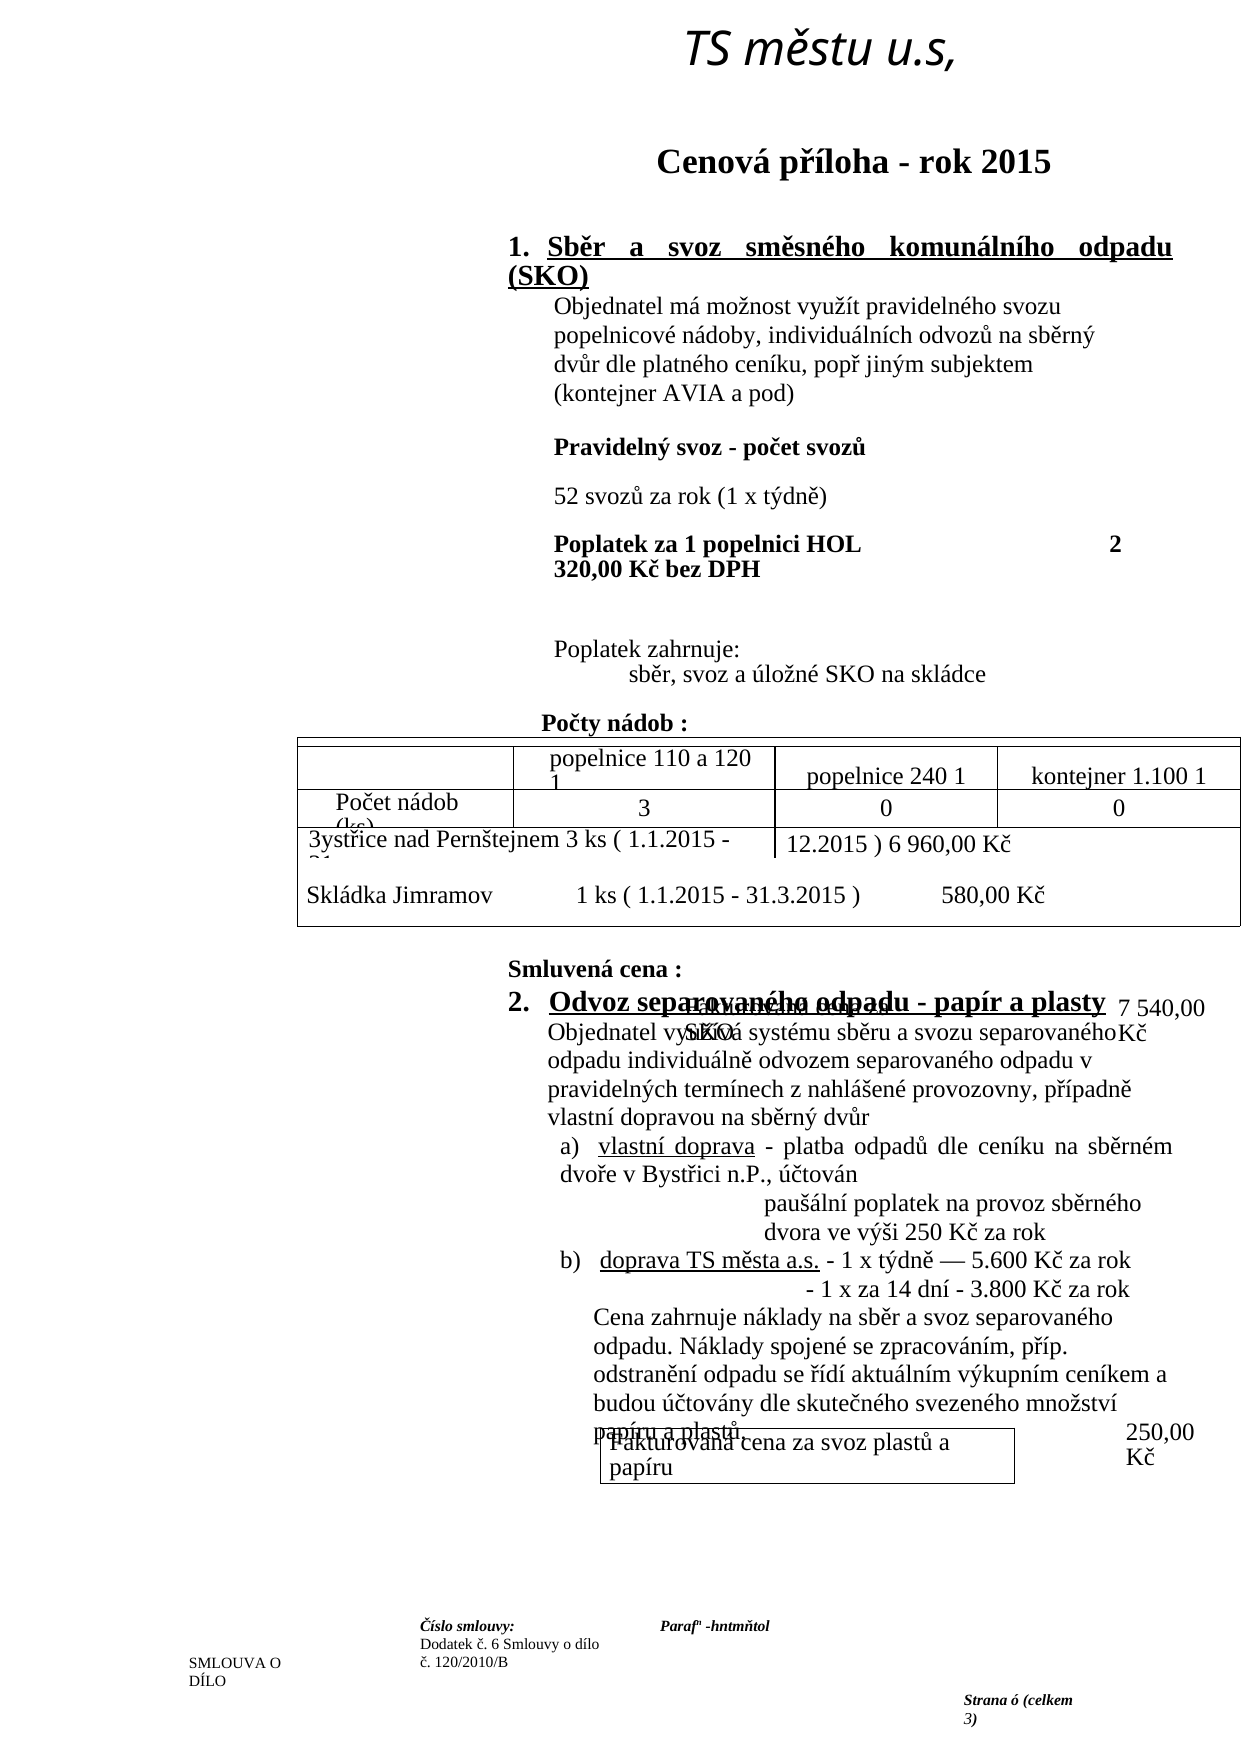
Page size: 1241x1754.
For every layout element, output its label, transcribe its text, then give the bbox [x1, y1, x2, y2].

text Počty nádob : [541, 712, 1173, 737]
table_header popelnice 240 1 [776, 747, 997, 789]
text Skládka Jimramov 1 ks ( 1.1.2015 - 31.3.2015 ) 580,00 Kč [306, 858, 1231, 915]
text Smluvená cena : [508, 932, 1173, 989]
table_cell 3ystřice nad Pernštejnem 3 ks ( 1.1.2015 - 31. [298, 828, 774, 858]
table_cell 12.2015 ) 6 960,00 Kč [776, 828, 1240, 858]
table_cell 0 [998, 790, 1240, 827]
text Pravidelný svoz - počet svozů [553, 435, 1173, 460]
list Odvoz separovaného odpadu - papír a plasty [508, 989, 1173, 1017]
text 52 svozů za rok (1 x týdně) [553, 484, 1173, 509]
list doprava TS města a.s. - 1 x týdně — 5.600 Kč za rok [560, 1246, 1173, 1274]
table_cell 3 [514, 790, 774, 827]
text Cena zahrnuje náklady na sběr a svoz separovaného odpadu. Náklady spojené se zpracováním, příp. odstranění odpadu se řídí aktuálním výkupním ceníkem a budou účtovány dle skutečného svezeného množství papíru a plastů. [593, 1303, 1173, 1446]
text sběr, svoz a úložné SKO na skládce [628, 663, 1173, 688]
table_cell 0 [776, 790, 997, 827]
table_header [298, 747, 513, 789]
table_cell Počet nádob (ks) [298, 790, 513, 827]
table_header popelnice 110 a 120 1 [514, 747, 774, 789]
text Cenová příloha - rok 2015 [535, 145, 1173, 181]
list Sběr a svoz směsného komunálního odpadu (SKO) [508, 233, 1173, 291]
text Objednatel má možnost využít pravidelného svozu popelnicové nádoby, individuálních odvozů na sběrný dvůr dle platného ceníku, popř jiným subjektem (kontejner AVIA a pod) [553, 291, 1100, 407]
text TS městu u.s, [508, 27, 1133, 75]
text Poplatek za 1 popelnici HOL 2 320,00 Kč bez DPH [553, 533, 1173, 583]
table_header kontejner 1.100 1 [998, 747, 1240, 789]
text paušální poplatek na provoz sběrného dvora ve výši 250 Kč za rok [764, 1189, 1173, 1246]
text - 1 x za 14 dní - 3.800 Kč za rok [806, 1274, 1173, 1303]
list vlastní doprava - platba odpadů dle ceníku na sběrném dvoře v Bystřici n.P., účtován [560, 1132, 1173, 1189]
text Objednatel využívá systému sběru a svozu separovaného odpadu individuálně odvozem separovaného odpadu v pravidelných termínech z nahlášené provozovny, případně vlastní dopravou na sběrný dvůr [547, 1017, 1173, 1132]
text Poplatek zahrnuje: [553, 638, 1173, 663]
